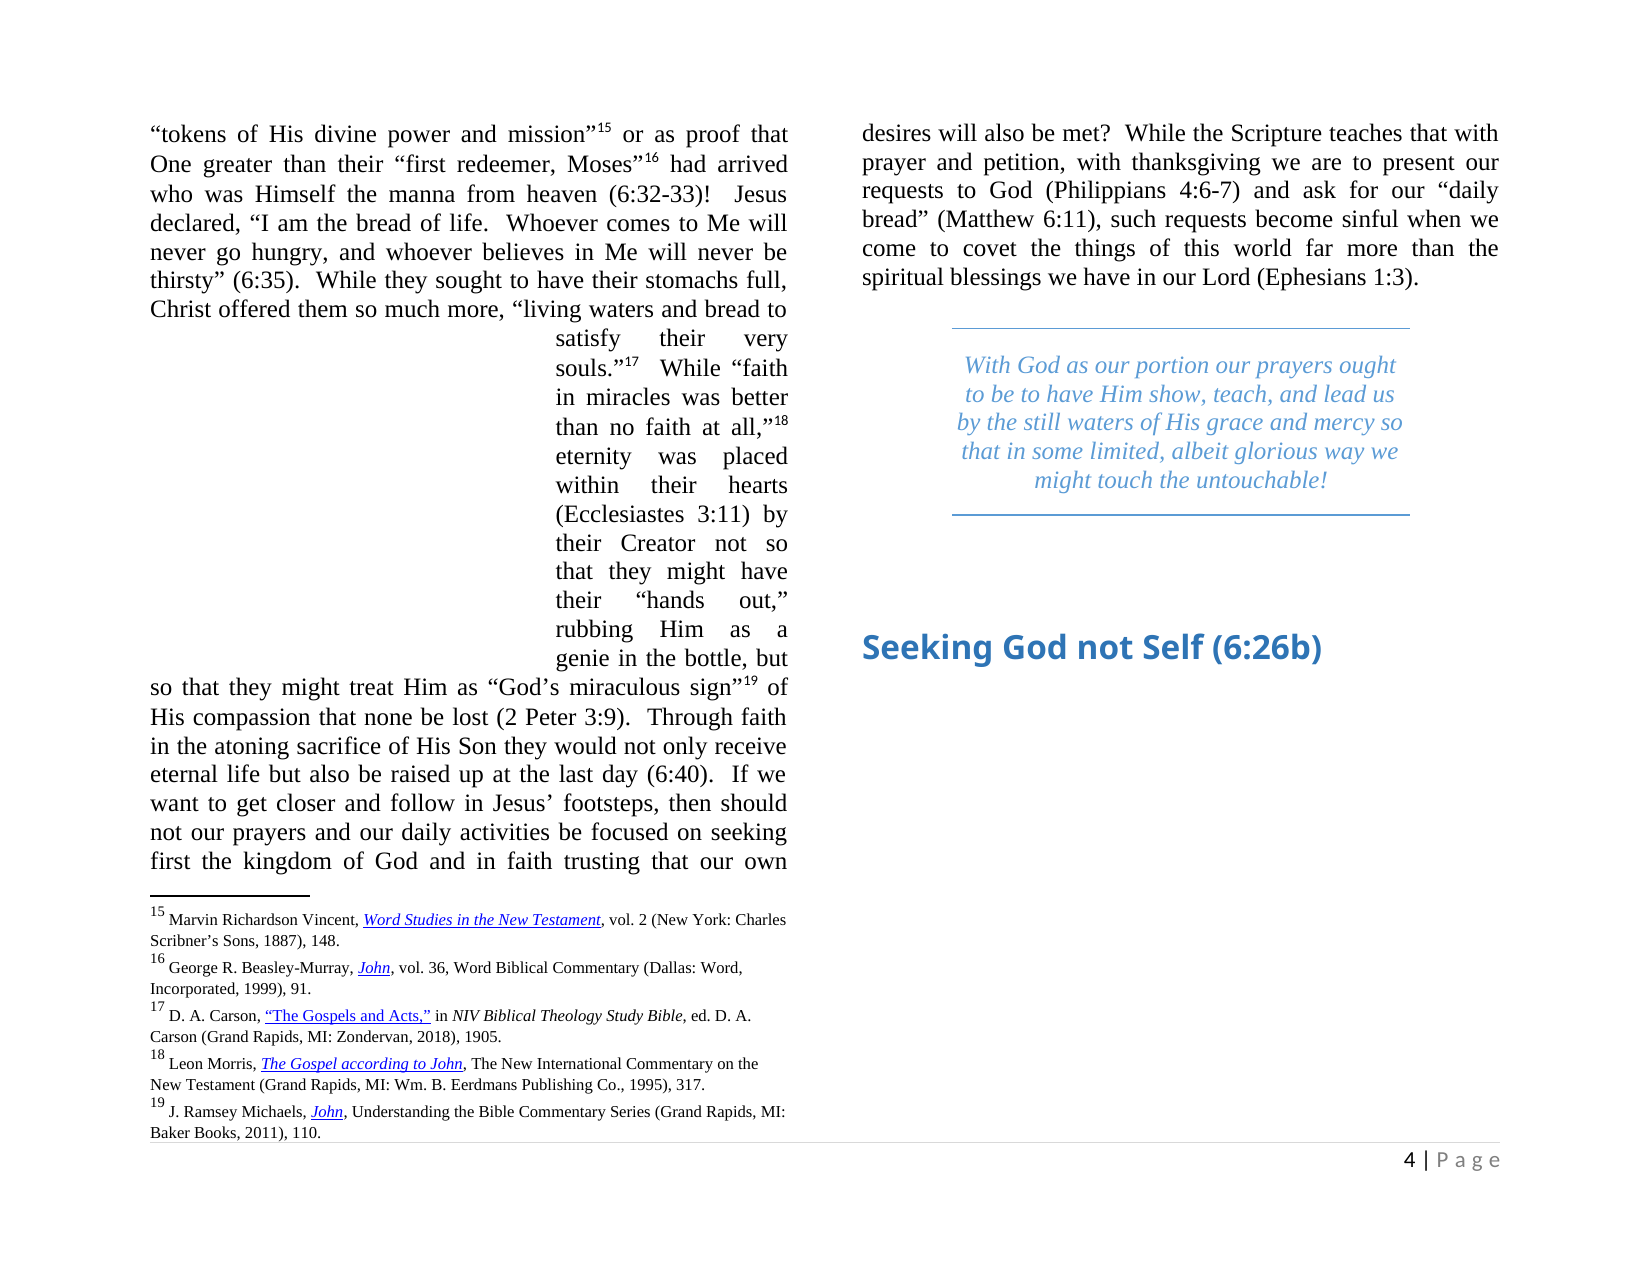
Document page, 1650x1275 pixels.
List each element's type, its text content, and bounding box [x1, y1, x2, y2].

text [862, 118, 1500, 291]
text With God as our portion our prayers ought to be to have Him show, teach, and lead us by the still waters of His grace and mercy so that in some limited, albeit glorious way we might touch the untouchable! [952, 329, 1410, 514]
subtitle Seeking God not Self (6:26b) [862, 623, 1500, 669]
